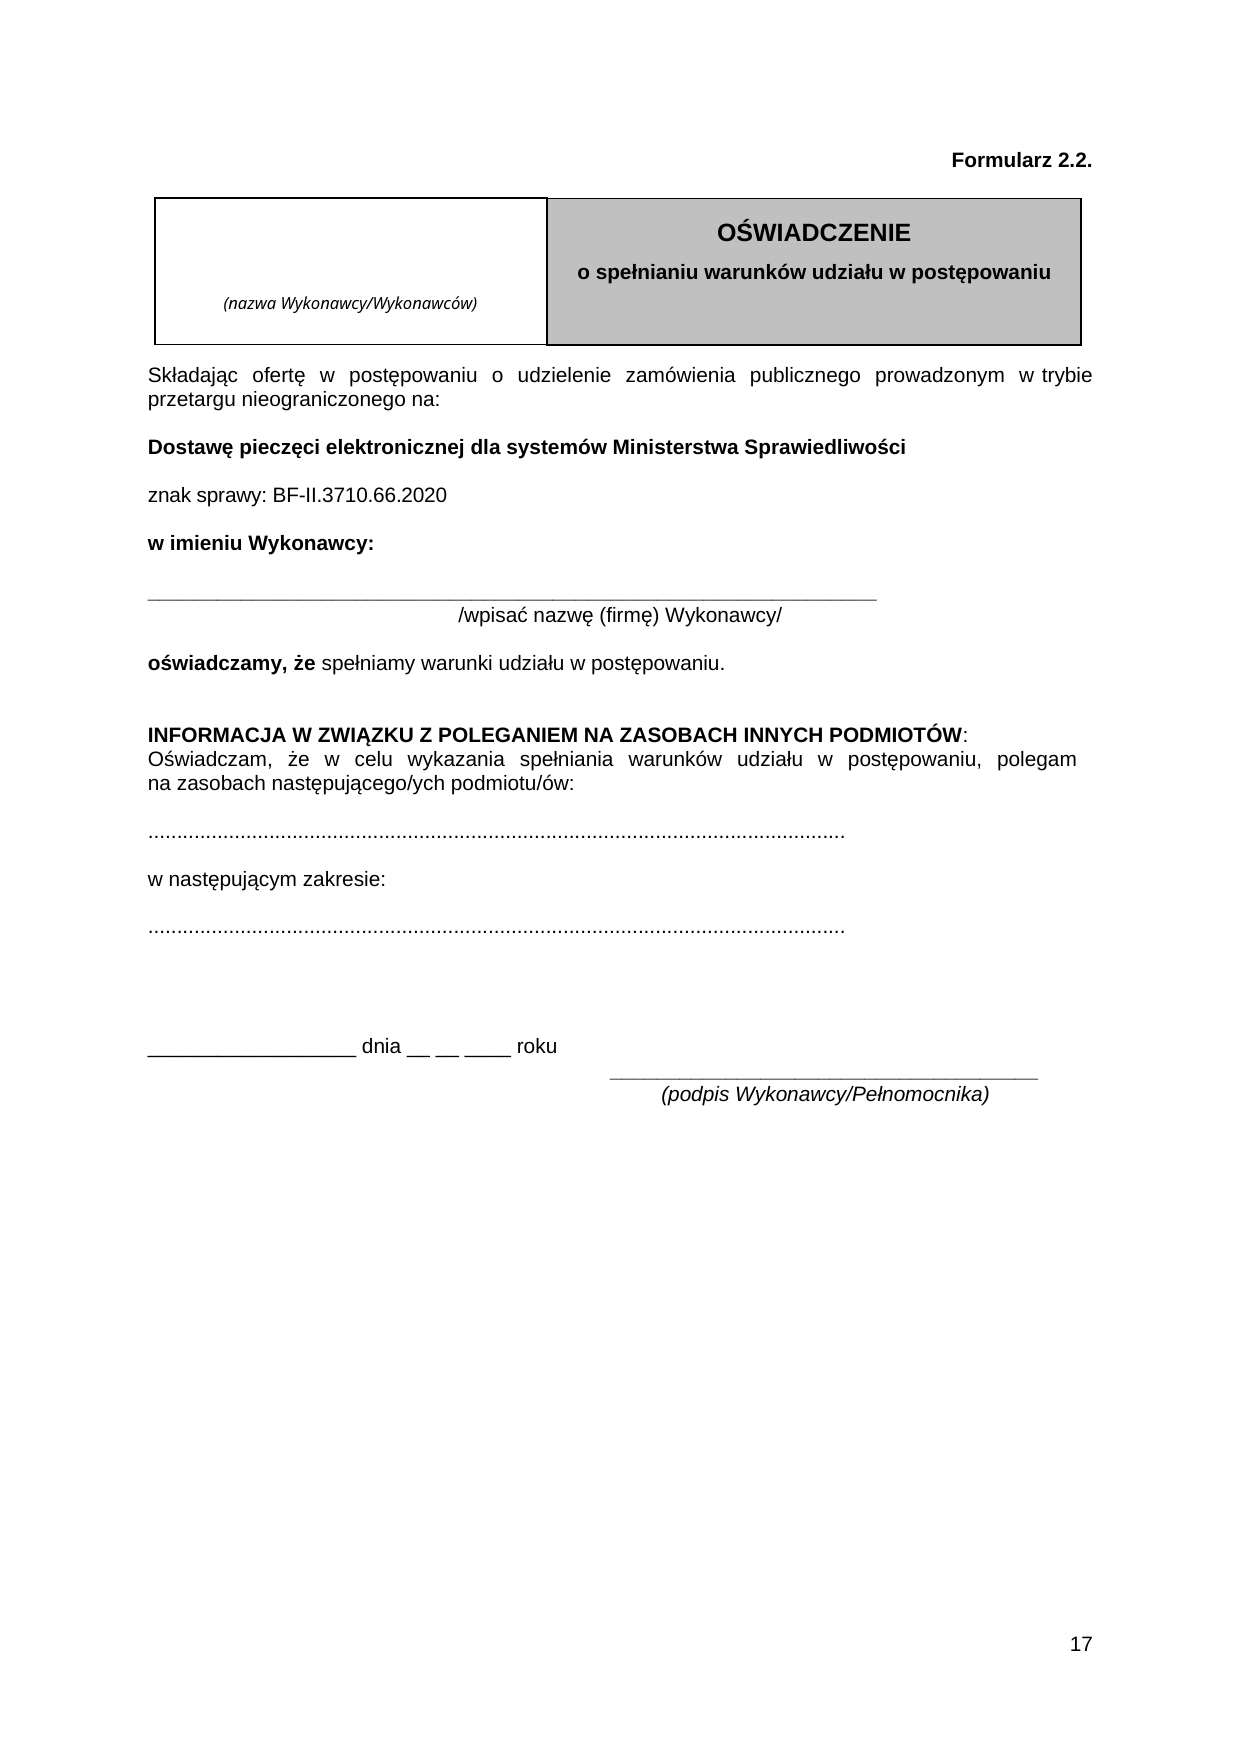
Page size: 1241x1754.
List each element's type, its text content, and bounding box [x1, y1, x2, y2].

text _____________________________________ [148, 1058, 1092, 1082]
text ......................................................................................................................... [148, 914, 1092, 938]
text ......................................................................................................................... [148, 818, 1092, 842]
text __________________ dnia __ __ ____ roku [148, 1034, 1092, 1058]
text Składając ofertę w postępowaniu o udzielenie zamówienia publicznego prowadzonym w trybie przetargu nieograniczonego na: [148, 196, 1092, 411]
text Oświadczam, że w celu wykazania spełniania warunków udziału w postępowaniu, polegam na zasobach następującego/ych podmiotu/ów: [148, 747, 1092, 794]
text w następującym zakresie: [148, 866, 1092, 890]
text w imieniu Wykonawcy: [148, 531, 1092, 555]
text (podpis Wykonawcy/Pełnomocnika) [148, 1082, 1092, 1106]
text Formularz 2.2. [148, 148, 1092, 172]
text /wpisać nazwę (firmę) Wykonawcy/ [148, 603, 1092, 627]
text _______________________________________________________________ [148, 579, 1092, 603]
text oświadczamy, że spełniamy warunki udziału w postępowaniu. [148, 651, 1092, 675]
text INFORMACJA W ZWIĄZKU Z POLEGANIEM NA ZASOBACH INNYCH PODMIOTÓW: [148, 723, 1092, 747]
text Dostawę pieczęci elektronicznej dla systemów Ministerstwa Sprawiedliwości [148, 435, 1092, 459]
text znak sprawy: BF-II.3710.66.2020 [148, 483, 1092, 507]
